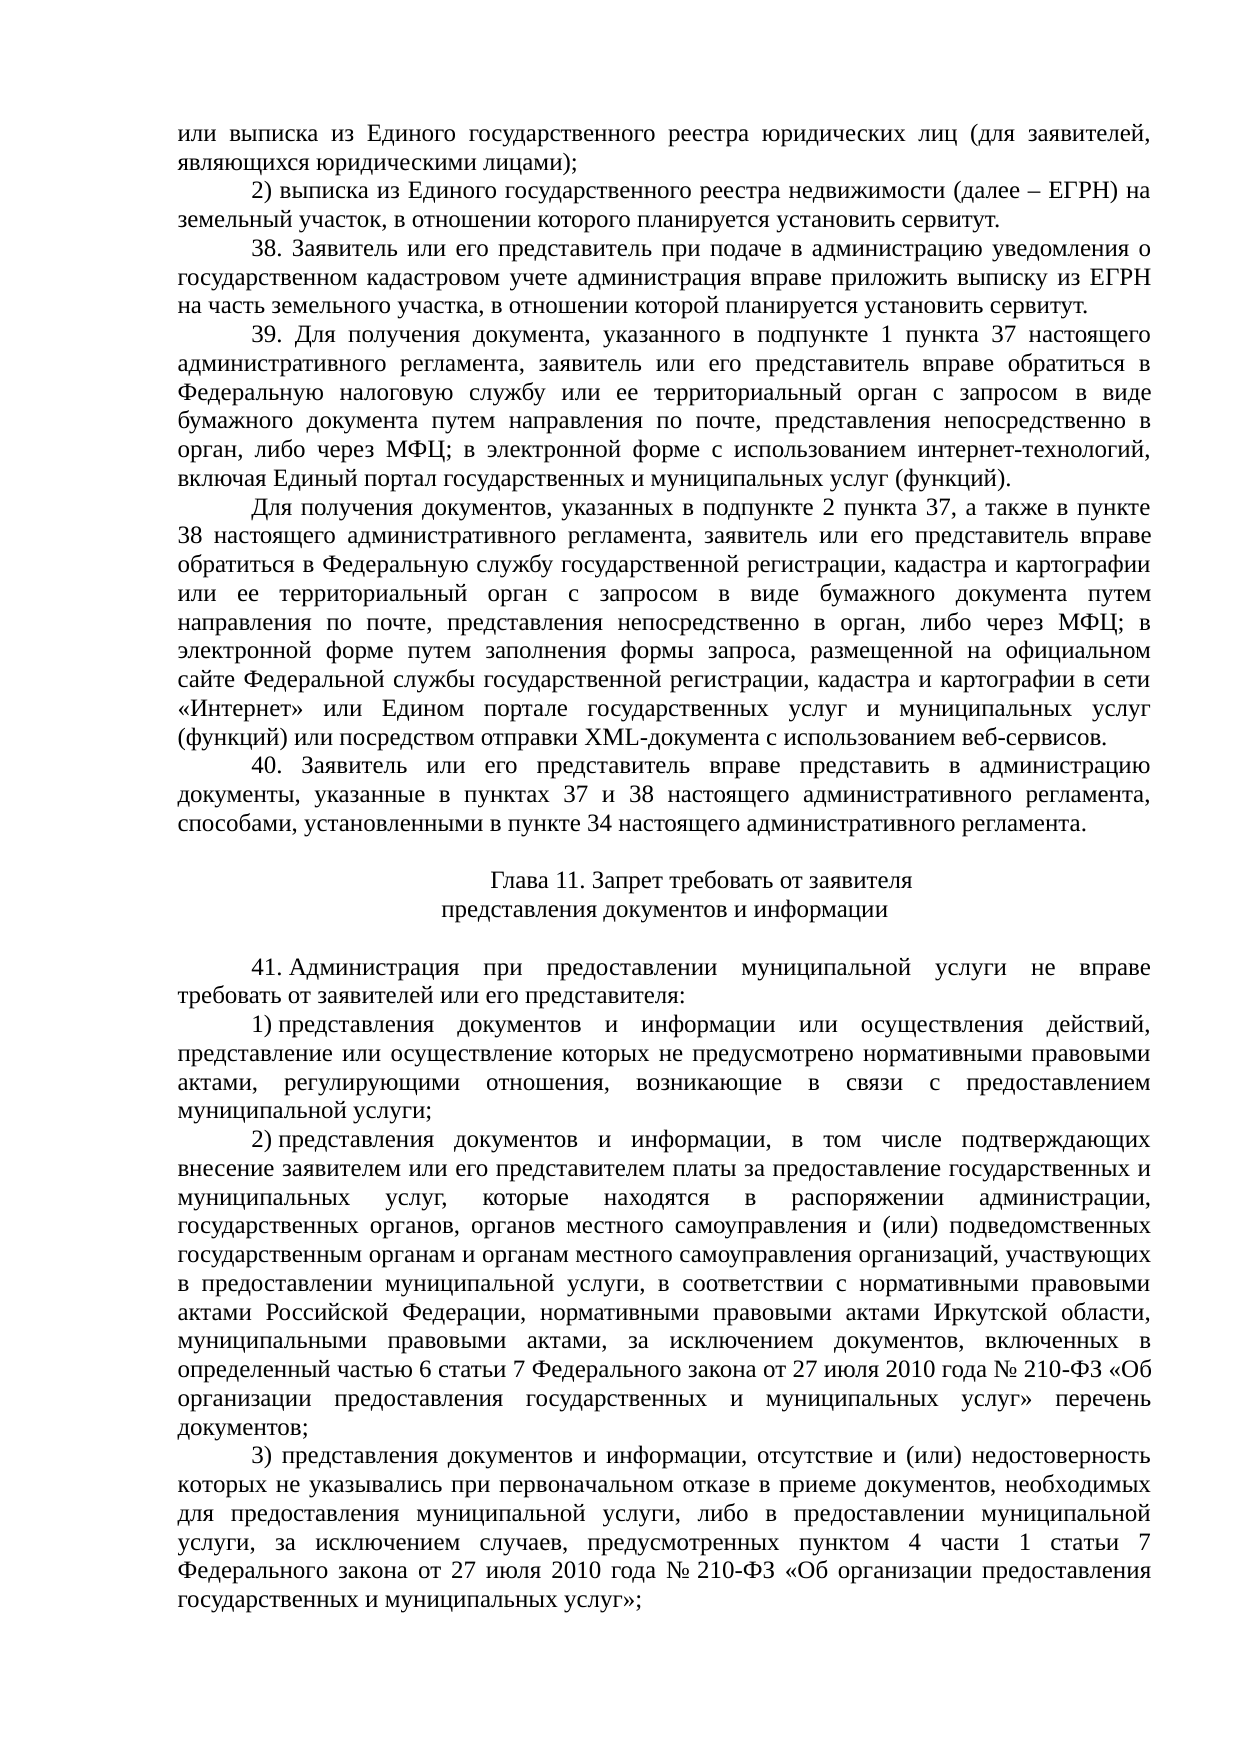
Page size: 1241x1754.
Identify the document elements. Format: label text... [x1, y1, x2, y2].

text 41. Администрация при предоставлении муниципальной услуги не вправе требовать от заявителей или его представителя: [177, 952, 1152, 1009]
text 2) выписка из Единого государственного реестра недвижимости (далее – ЕГРН) на земельный участок, в отношении которого планируется установить сервитут. [177, 176, 1152, 233]
text Для получения документов, указанных в подпункте 2 пункта 37, а также в пункте 38 настоящего административного регламента, заявитель или его представитель вправе обратиться в Федеральную службу государственной регистрации, кадастра и картографии или ее территориальный орган с запросом в виде бумажного документа путем направления по почте, представления непосредственно в орган, либо через МФЦ; в электронной форме путем заполнения формы запроса, размещенной на официальном сайте Федеральной службы государственной регистрации, кадастра и картографии в сети «Интернет» или Едином портале государственных услуг и муниципальных услуг (функций) или посредством отправки XML-документа с использованием веб-сервисов. [177, 492, 1152, 751]
text 40. Заявитель или его представитель вправе представить в администрацию документы, указанные в пунктах 37 и 38 настоящего административного регламента, способами, установленными в пункте 34 настоящего административного регламента. [177, 751, 1152, 837]
text 1) представления документов и информации или осуществления действий, представление или осуществление которых не предусмотрено нормативными правовыми актами, регулирующими отношения, возникающие в связи с предоставлением муниципальной услуги; [177, 1009, 1152, 1124]
text 39. Для получения документа, указанного в подпункте 1 пункта 37 настоящего административного регламента, заявитель или его представитель вправе обратиться в Федеральную налоговую службу или ее территориальный орган с запросом в виде бумажного документа путем направления по почте, представления непосредственно в орган, либо через МФЦ; в электронной форме с использованием интернет-технологий, включая Единый портал государственных и муниципальных услуг (функций). [177, 319, 1152, 492]
text 2) представления документов и информации, в том числе подтверждающих внесение заявителем или его представителем платы за предоставление государственных и муниципальных услуг, которые находятся в распоряжении администрации, государственных органов, органов местного самоуправления и (или) подведомственных государственным органам и органам местного самоуправления организаций, участвующих в предоставлении муниципальной услуги, в соответствии с нормативными правовыми актами Российской Федерации, нормативными правовыми актами Иркутской области, муниципальными правовыми актами, за исключением документов, включенных в определенный частью 6 статьи 7 Федерального закона от 27 июля 2010 года № 210-ФЗ «Об организации предоставления государственных и муниципальных услуг» перечень документов; [177, 1124, 1152, 1441]
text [177, 118, 1152, 176]
text Глава 11. Запрет требовать от заявителя представления документов и информации [177, 866, 1152, 923]
text 38. Заявитель или его представитель при подаче в администрацию уведомления о государственном кадастровом учете администрация вправе приложить выписку из ЕГРН на часть земельного участка, в отношении которой планируется установить сервитут. [177, 233, 1152, 319]
text 3) представления документов и информации, отсутствие и (или) недостоверность которых не указывались при первоначальном отказе в приеме документов, необходимых для предоставления муниципальной услуги, либо в предоставлении муниципальной услуги, за исключением случаев, предусмотренных пунктом 4 части 1 статьи 7 Федерального закона от 27 июля 2010 года № 210-ФЗ «Об организации предоставления государственных и муниципальных услуг»; [177, 1441, 1152, 1613]
